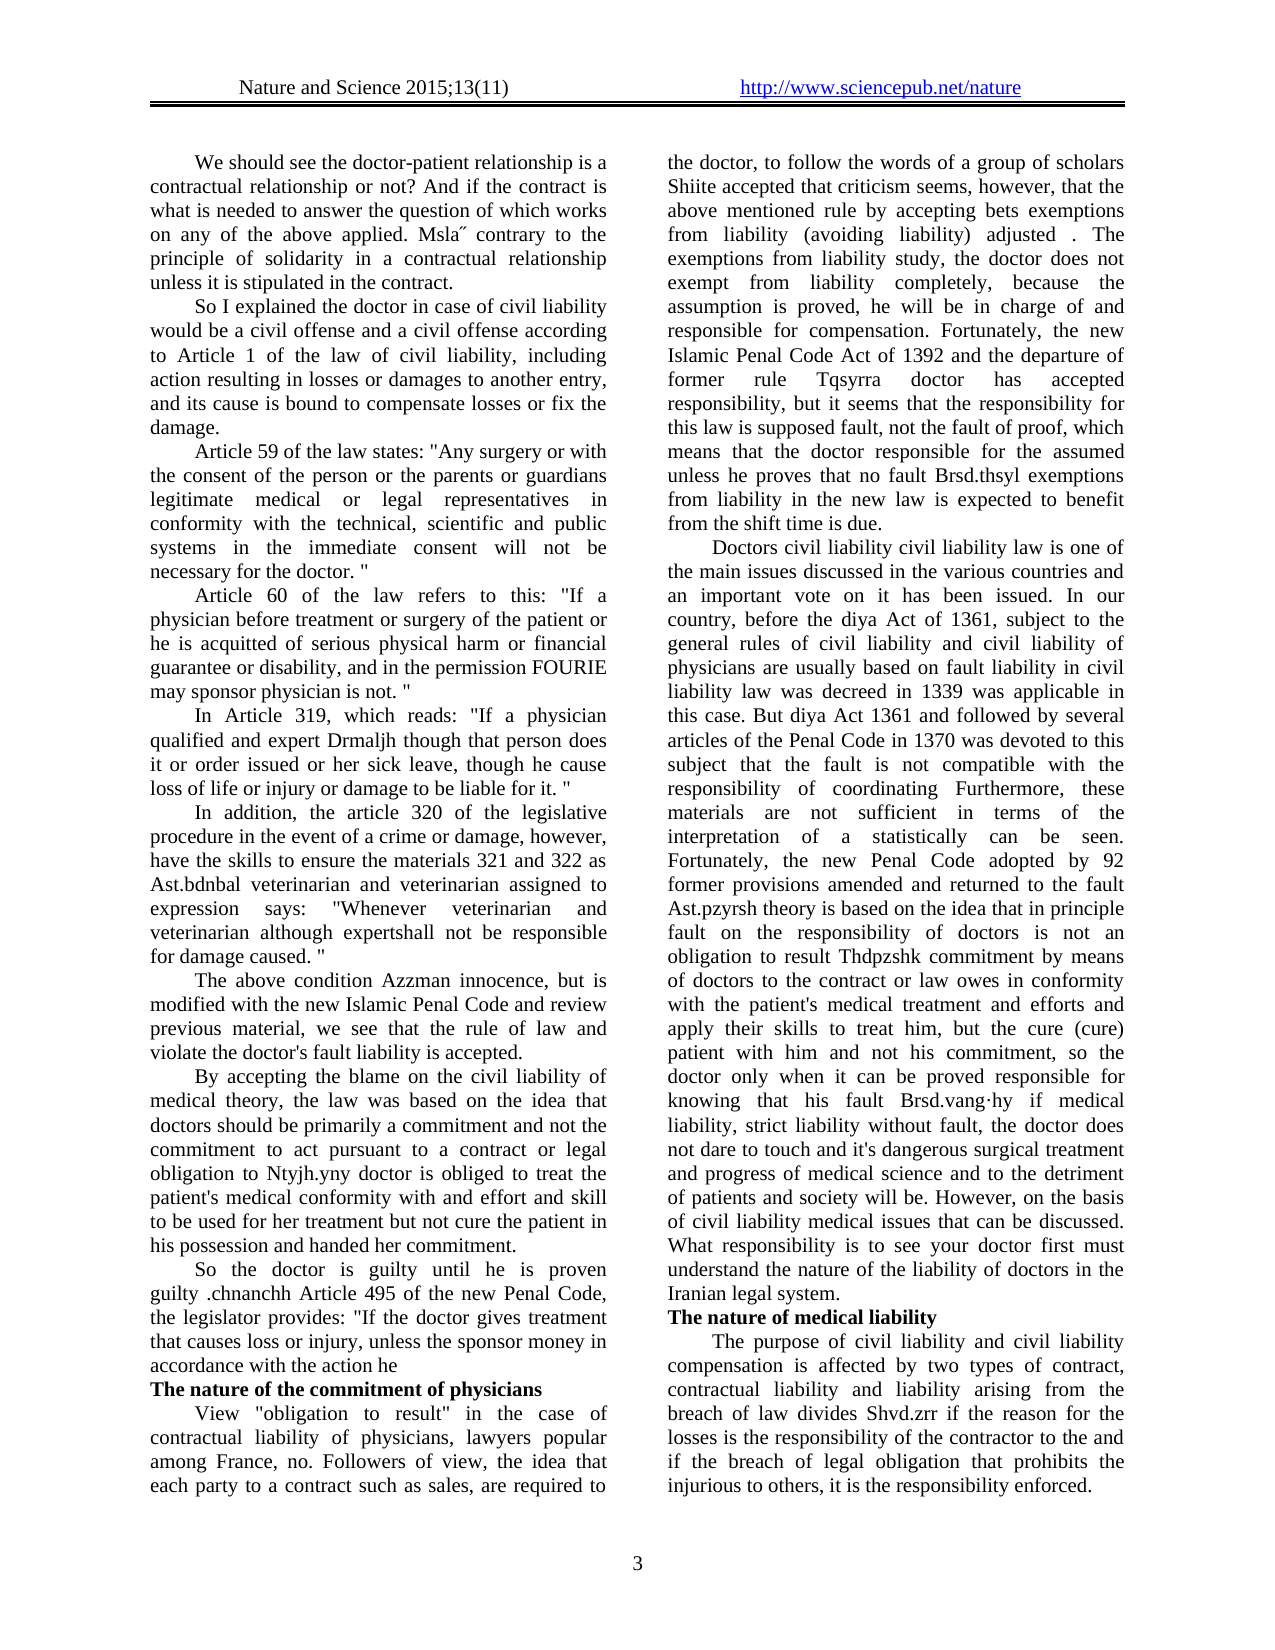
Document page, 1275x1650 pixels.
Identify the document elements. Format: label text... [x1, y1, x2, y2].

text Doctors civil liability civil liability law is one of the main issues discussed in the various countries and an important vote on it has been issued. In our country, before the diya Act of 1361, subject to the general rules of civil liability and civil liability of physicians are usually based on fault liability in civil liability law was decreed in 1339 was applicable in this case. But diya Act 1361 and followed by several articles of the Penal Code in 1370 was devoted to this subject that the fault is not compatible with the responsibility of coordinating Furthermore, these materials are not sufficient in terms of the interpretation of a statistically can be seen. Fortunately, the new Penal Code adopted by 92 former provisions amended and returned to the fault Ast.pzyrsh theory is based on the idea that in principle fault on the responsibility of doctors is not an obligation to result Thdpzshk commitment by means of doctors to the contract or law owes in conformity with the patient's medical treatment and efforts and apply their skills to treat him, but the cure (cure) patient with him and not his commitment, so the doctor only when it can be proved responsible for knowing that his fault Brsd.vang·hy if medical liability, strict liability without fault, the doctor does not dare to touch and it's dangerous surgical treatment and progress of medical science and to the detriment of patients and society will be. However, on the basis of civil liability medical issues that can be discussed. What responsibility is to see your doctor first must understand the nature of the liability of doctors in the Iranian legal system. [667, 535, 1125, 1305]
text Article 59 of the law states: "Any surgery or with the consent of the person or the parents or guardians legitimate medical or legal representatives in conformity with the technical, scientific and public systems in the immediate consent will not be necessary for the doctor. " [150, 439, 607, 583]
text The above condition Azzman innocence, but is modified with the new Islamic Penal Code and review previous material, we see that the rule of law and violate the doctor's fault liability is accepted. [150, 968, 607, 1064]
text In Article 319, which reads: "If a physician qualified and expert Drmaljh though that person does it or order issued or her sick leave, though he cause loss of life or injury or damage to be liable for it. " [150, 703, 607, 800]
text By accepting the blame on the civil liability of medical theory, the law was based on the idea that doctors should be primarily a commitment and not the commitment to act pursuant to a contract or legal obligation to Ntyjh.yny doctor is obliged to treat the patient's medical conformity with and effort and skill to be used for her treatment but not cure the patient in his possession and handed her commitment. [150, 1064, 607, 1257]
text So I explained the doctor in case of civil liability would be a civil offense and a civil offense according to Article 1 of the law of civil liability, including action resulting in losses or damages to another entry, and its cause is bound to compensate losses or fix the damage. [150, 294, 607, 439]
text Article 60 of the law refers to this: "If a physician before treatment or surgery of the patient or he is acquitted of serious physical harm or financial guarantee or disability, and in the permission FOURIE may sponsor physician is not. " [150, 583, 607, 703]
text In addition, the article 320 of the legislative procedure in the event of a crime or damage, however, have the skills to ensure the materials 321 and 322 as Ast.bdnbal veterinarian and veterinarian assigned to expression says: "Whenever veterinarian and veterinarian although expertshall not be responsible for damage caused. " [150, 800, 607, 968]
text The nature of the commitment of physicians [150, 1377, 607, 1401]
text The nature of medical liability [667, 1305, 1125, 1329]
text So the doctor is guilty until he is proven guilty .chnanchh Article 495 of the new Penal Code, the legislator provides: "If the doctor gives treatment that causes loss or injury, unless the sponsor money in accordance with the action he [150, 1257, 607, 1377]
text The purpose of civil liability and civil liability compensation is affected by two types of contract, contractual liability and liability arising from the breach of law divides Shvd.zrr if the reason for the losses is the responsibility of the contractor to the and if the breach of legal obligation that prohibits the injurious to others, it is the responsibility enforced. [667, 1329, 1125, 1497]
text We should see the doctor-patient relationship is a contractual relationship or not? And if the contract is what is needed to answer the question of which works on any of the above applied. Msla˝ contrary to the principle of solidarity in a contractual relationship unless it is stipulated in the contract. [150, 150, 607, 294]
